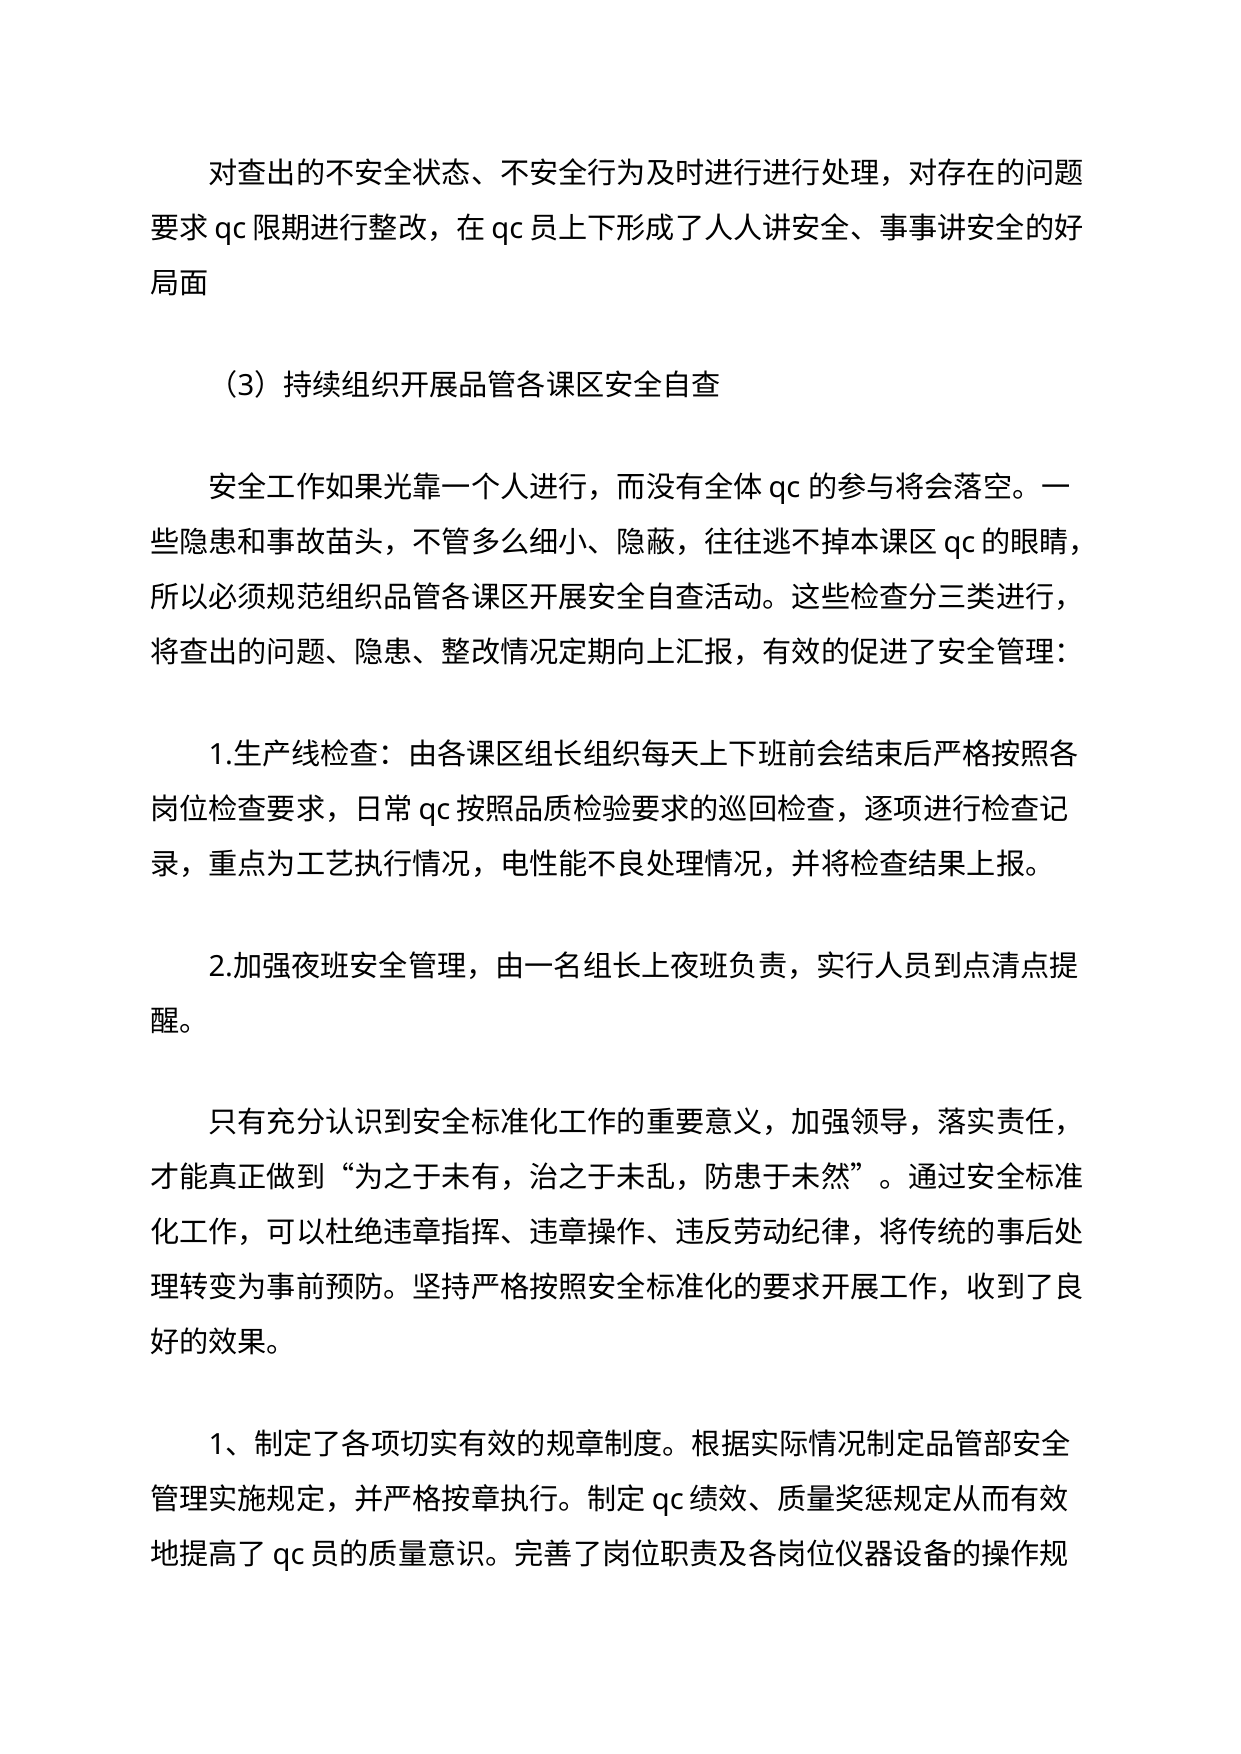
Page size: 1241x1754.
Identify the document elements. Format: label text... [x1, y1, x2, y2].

text 1.生产线检查：由各课区组长组织每天上下班前会结束后严格按照各岗位检查要求，日常qc按照品质检验要求的巡回检查，逐项进行检查记录，重点为工艺执行情况，电性能不良处理情况，并将检查结果上报。 [150, 730, 1090, 883]
text 对查出的不安全状态、不安全行为及时进行进行处理，对存在的问题要求qc限期进行整改，在qc员上下形成了人人讲安全、事事讲安全的好局面 [150, 150, 1090, 302]
text 安全工作如果光靠一个人进行，而没有全体qc 的参与将会落空。一些隐患和事故苗头，不管多么细小、隐蔽，往往逃不掉本课区qc的眼睛，所以必须规范组织品管各课区开展安全自查活动。这些检查分三类进行，将查出的问题、隐患、整改情况定期向上汇报，有效的促进了安全管理： [150, 464, 1090, 671]
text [150, 1420, 1090, 1573]
text （3）持续组织开展品管各课区安全自查 [150, 362, 1090, 404]
text 只有充分认识到安全标准化工作的重要意义，加强领导，落实责任，才能真正做到“为之于未有，治之于未乱，防患于未然”。通过安全标准化工作，可以杜绝违章指挥、违章操作、违反劳动纪律，将传统的事后处理转变为事前预防。坚持严格按照安全标准化的要求开展工作，收到了良好的效果。 [150, 1099, 1090, 1361]
text 2.加强夜班安全管理，由一名组长上夜班负责，实行人员到点清点提醒。 [150, 942, 1090, 1039]
